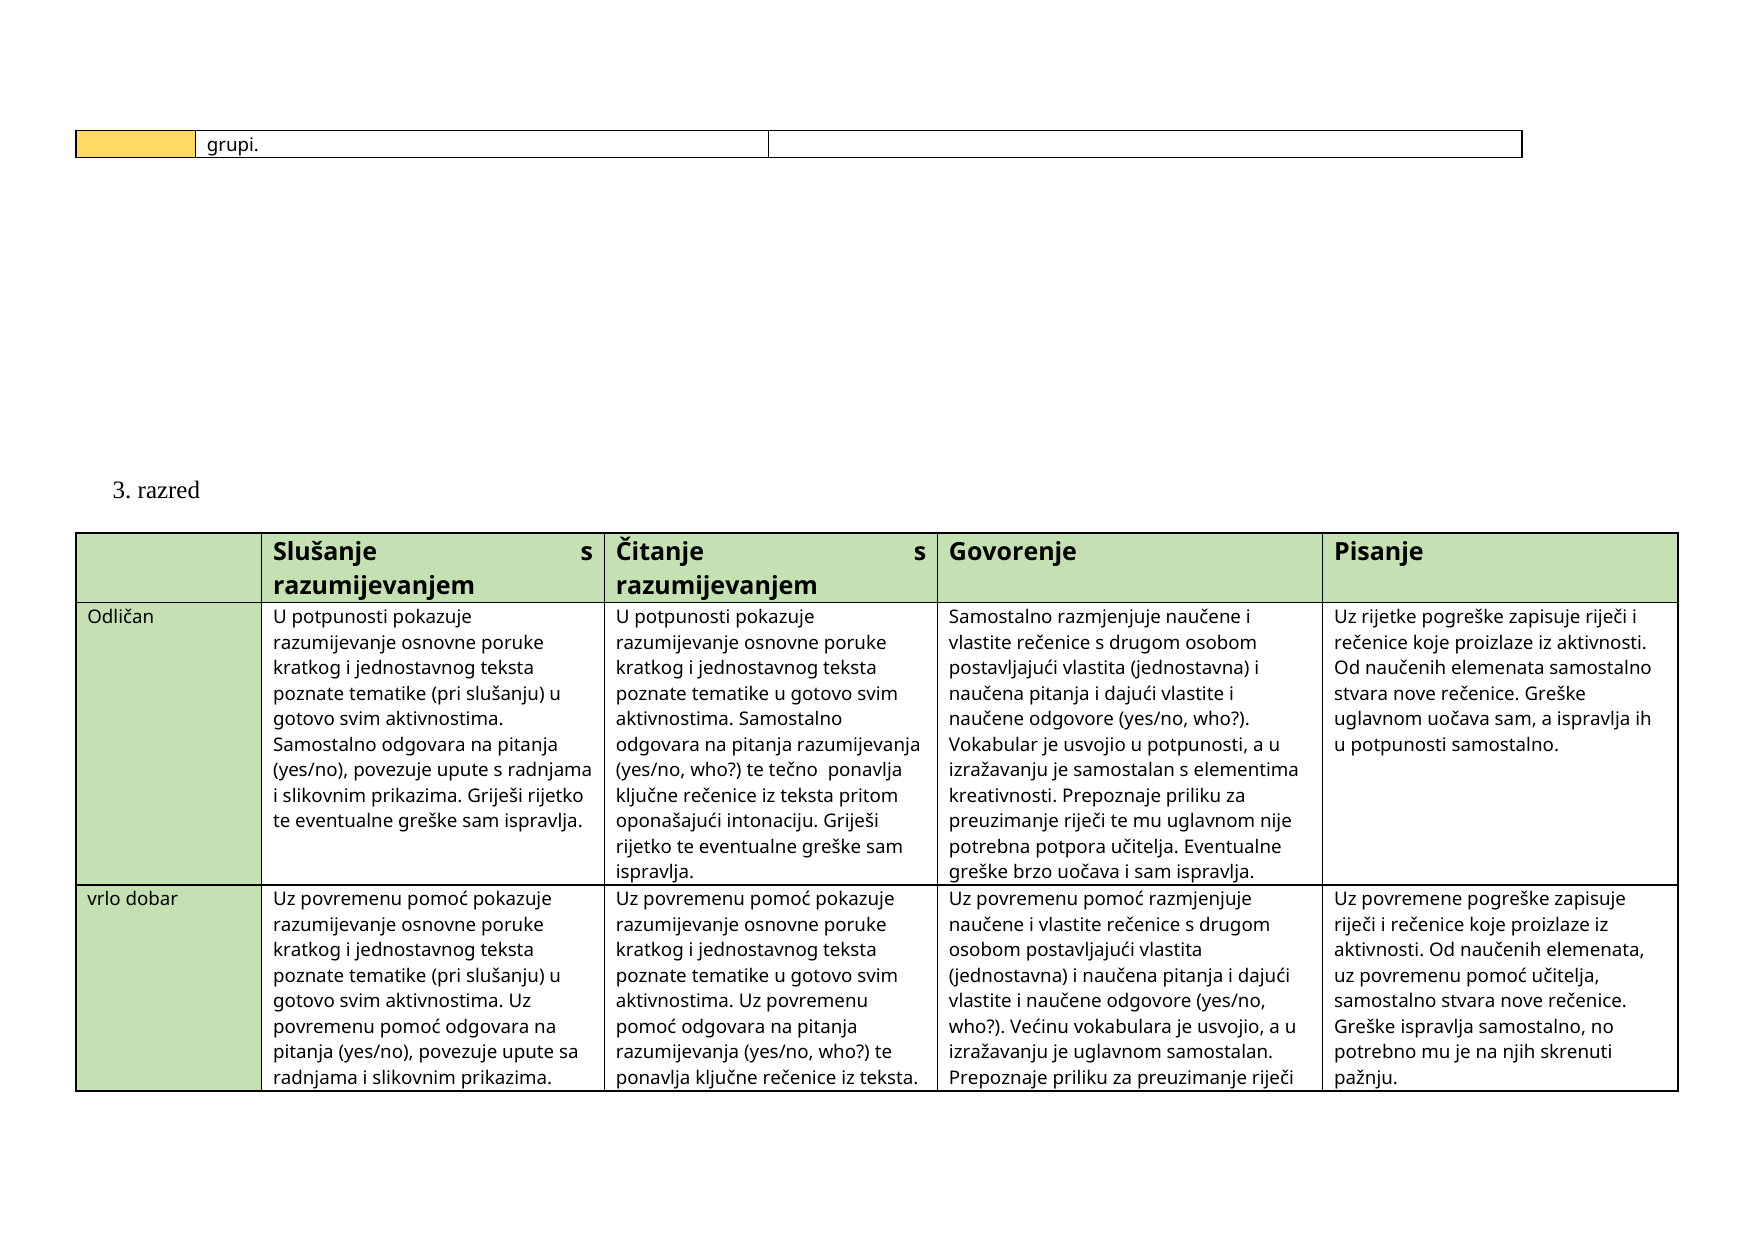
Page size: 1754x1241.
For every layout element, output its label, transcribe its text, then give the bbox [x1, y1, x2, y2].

text 3. razred [112, 475, 1679, 503]
table_cell Samostalno razmjenjuje naučene i vlastite rečenice s drugom osobom postavljajući vlastita (jednostavna) i naučena pitanja i dajući vlastite i naučene odgovore (yes/no, who?). Vokabular je usvojio u potpunosti, a u izražavanju je samostalan s elementima kreativnosti. Prepoznaje priliku za preuzimanje riječi te mu uglavnom nije potrebna potpora učitelja. Eventualne greške brzo uočava i sam ispravlja. [938, 603, 1322, 884]
table_header Slušanje s razumijevanjem [262, 534, 604, 602]
table_cell Dovoljan [77, 131, 195, 157]
table_cell vrlo dobar [77, 886, 261, 1090]
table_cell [1323, 886, 1677, 1090]
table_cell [938, 886, 1322, 1090]
table_header Čitanje s razumijevanjem [605, 534, 937, 602]
table_cell U potpunosti pokazuje razumijevanje osnovne poruke kratkog i jednostavnog teksta poznate tematike u gotovo svim aktivnostima. Samostalno odgovara na pitanja razumijevanja (yes/no, who?) te tečno ponavlja ključne rečenice iz teksta pritom oponašajući intonaciju. Griješi rijetko te eventualne greške sam ispravlja. [605, 603, 937, 884]
table_cell Uz rijetke pogreške zapisuje riječi i rečenice koje proizlaze iz aktivnosti. Od naučenih elemenata samostalno stvara nove rečenice. Greške uglavnom uočava sam, a ispravlja ih u potpunosti samostalno. [1323, 603, 1677, 884]
table_header Govorenje [938, 534, 1322, 602]
table_cell U potpunosti pokazuje razumijevanje osnovne poruke kratkog i jednostavnog teksta poznate tematike (pri slušanju) u gotovo svim aktivnostima. Samostalno odgovara na pitanja (yes/no), povezuje upute s radnjama i slikovnim prikazima. Griješi rijetko te eventualne greške sam ispravlja. [262, 603, 604, 884]
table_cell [196, 131, 768, 157]
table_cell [605, 886, 937, 1090]
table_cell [769, 131, 1521, 157]
table_header [77, 534, 261, 602]
table_cell Odličan [77, 603, 261, 884]
table_header Pisanje [1323, 534, 1677, 602]
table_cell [262, 886, 604, 1090]
